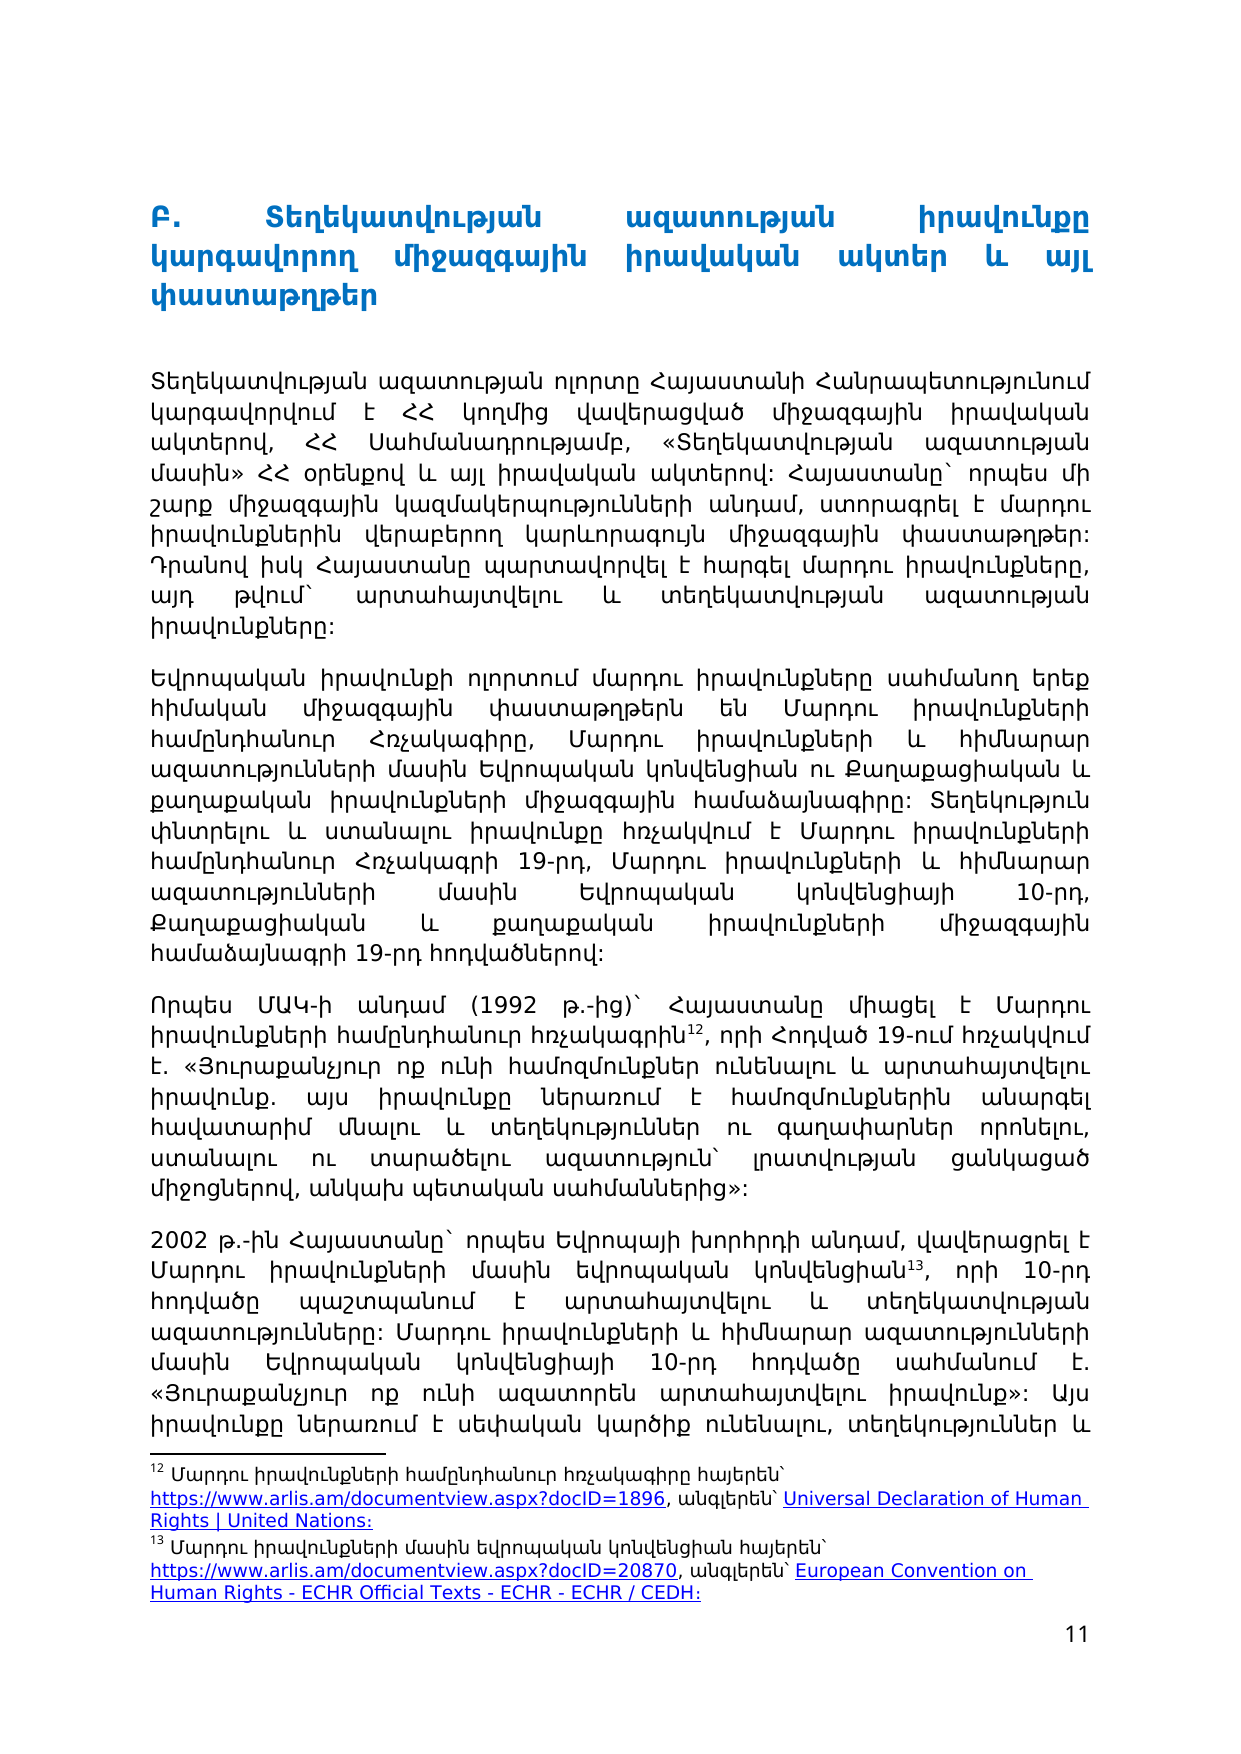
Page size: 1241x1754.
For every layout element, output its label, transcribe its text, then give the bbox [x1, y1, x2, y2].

subtitle Բ. Տեղեկատվության ազատության իրավունքը կարգավորող միջազգային իրավական ակտեր և այլ փաստաթղթեր [150, 200, 1090, 312]
text Եվրոպական իրավունքի ոլորտում մարդու իրավունքները սահմանող երեք հիմական միջազգային փաստաթղթերն են Մարդու իրավունքների համընդհանուր Հռչակագիրը, Մարդու իրավունքների և հիմնարար ազատությունների մասին Եվրոպական կոնվենցիան ու Քաղաքացիական և քաղաքական իրավունքների միջազգային համաձայնագիրը: Տեղեկություն փնտրելու և ստանալու իրավունքը հռչակվում է Մարդու իրավունքների համընդհանուր Հռչակագրի 19-րդ, Մարդու իրավունքների և հիմնարար ազատությունների մասին Եվրոպական կոնվենցիայի 10-րդ, Քաղաքացիական և քաղաքական իրավունքների միջազգային համաձայնագրի 19-րդ հոդվածներով: [150, 665, 1090, 967]
text Տեղեկատվության ազատության ոլորտը Հայաստանի Հանրապետությունում կարգավորվում է ՀՀ կողմից վավերացված միջազգային իրավական ակտերով, ՀՀ Սահմանադրությամբ, «Տեղեկատվության ազատության մասին» ՀՀ օրենքով և այլ իրավական ակտերով: Հայաստանը` որպես մի շարք միջազգային կազմակերպությունների անդամ, ստորագրել է մարդու իրավունքներին վերաբերող կարևորագույն միջազգային փաստաթղթեր: Դրանով իսկ Հայաստանը պարտավորվել է հարգել մարդու իրավունքները, այդ թվում` արտահայտվելու և տեղեկատվության ազատության իրավունքները: [150, 368, 1090, 640]
text Որպես ՄԱԿ-ի անդամ (1992 թ.-ից)` Հայաստանը միացել է Մարդու իրավունքների համընդհանուր հռչակագրին, որի Հոդված 19-ում հռչակվում է. «Յուրաքանչյուր ոք ունի համոզմունքներ ունենալու և արտահայտվելու իրավունք. այս իրավունքը ներառում է համոզմունքներին անարգել հավատարիմ մնալու և տեղեկություններ ու գաղափարներ որոնելու, ստանալու ու տարածելու ազատություն՝ լրատվության ցանկացած միջոցներով, անկախ պետական սահմաններից»: [150, 992, 1090, 1202]
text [150, 1227, 1090, 1437]
